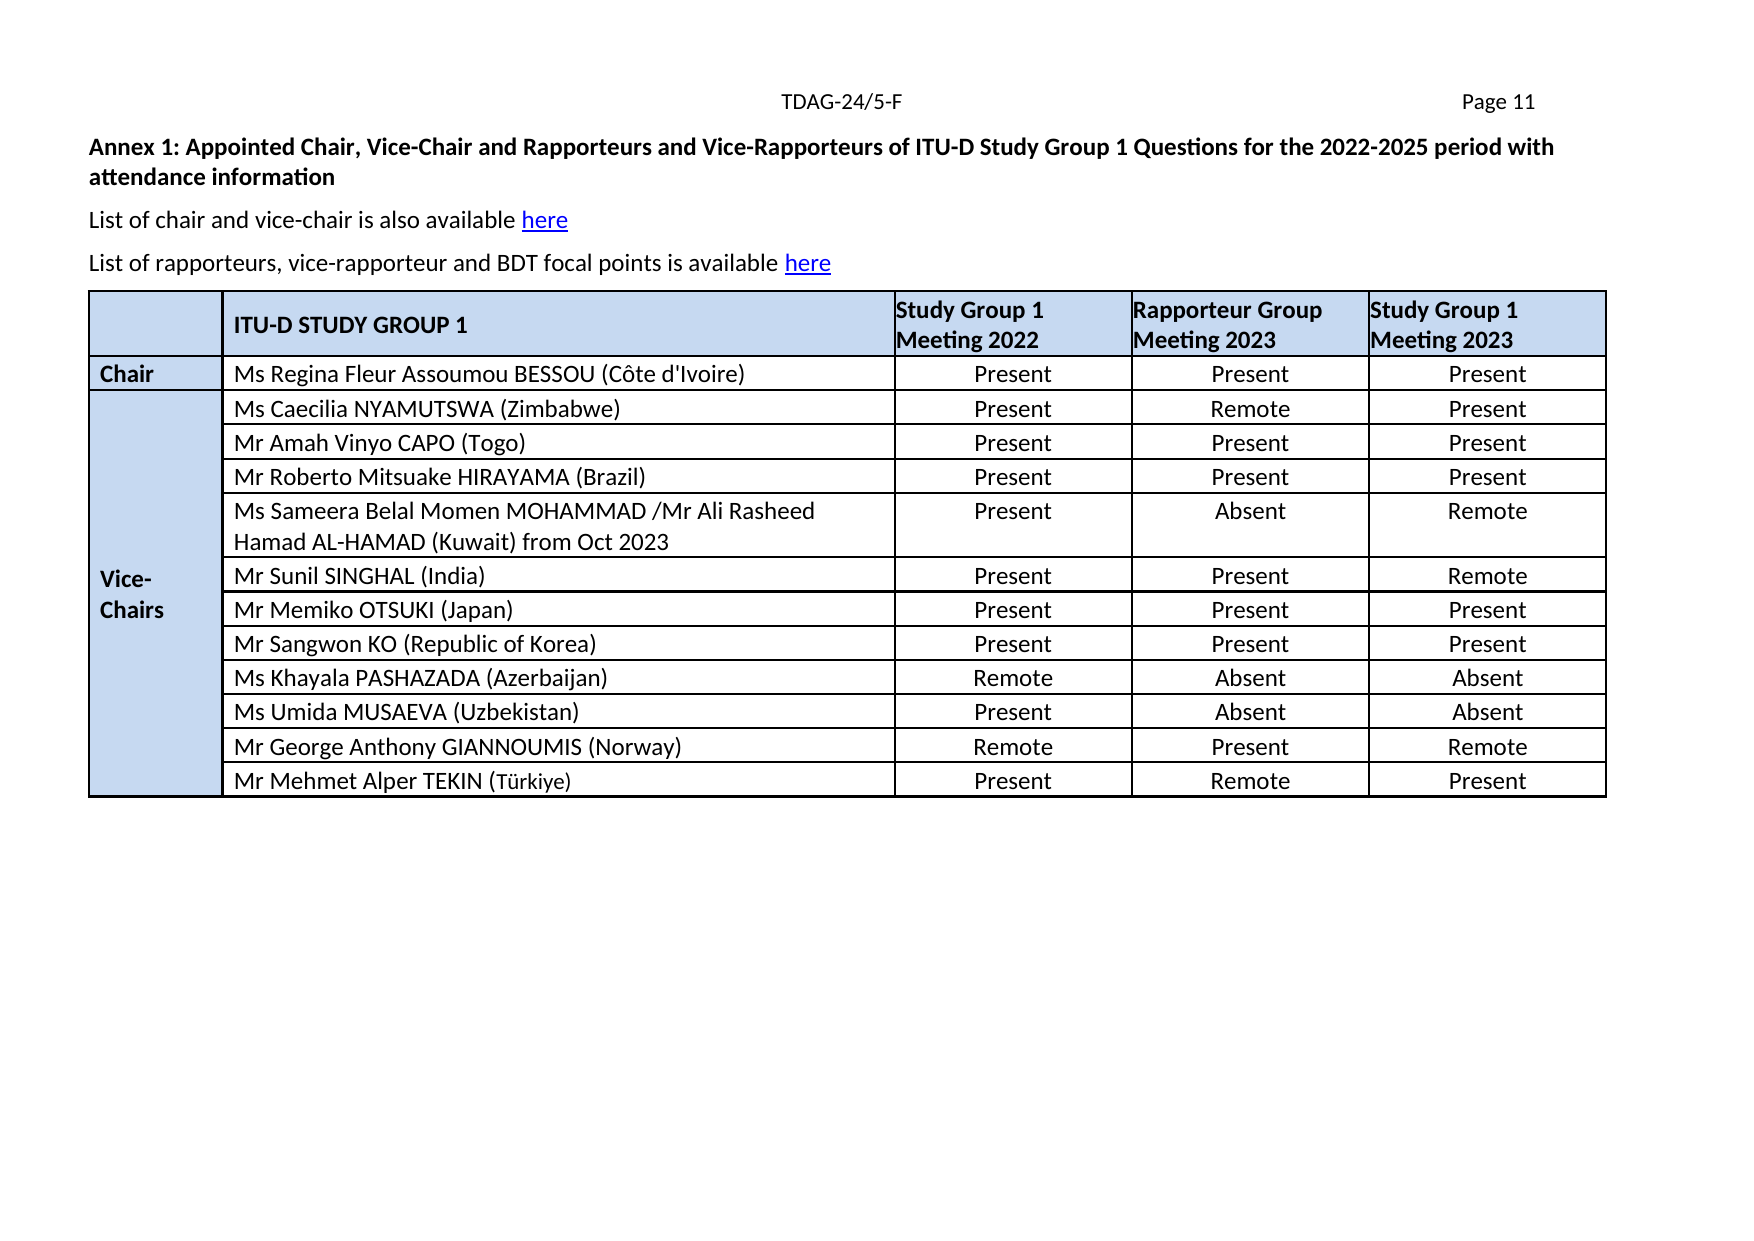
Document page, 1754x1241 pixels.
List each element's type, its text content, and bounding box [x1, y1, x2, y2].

table_cell Present [896, 391, 1131, 423]
table_cell Mr Mehmet Alper TEKIN (Türkiye) [224, 763, 894, 795]
table_header Rapporteur Group Meeting 2023 [1133, 292, 1368, 355]
table_cell Remote [1370, 729, 1605, 761]
table_cell Present [1133, 425, 1368, 457]
table_cell Present [1370, 593, 1605, 624]
table_cell Remote [1133, 763, 1368, 795]
table_cell Present [896, 460, 1131, 492]
table_cell Present [896, 695, 1131, 727]
table_cell Present [1370, 357, 1605, 389]
text List of rapporteurs, vice-rapporteur and BDT focal points is available here [89, 247, 1606, 278]
table_cell Present [1133, 460, 1368, 492]
table_cell Mr Sunil SINGHAL (India) [224, 558, 894, 590]
table_cell Absent [1370, 695, 1605, 727]
table_cell Mr Amah Vinyo CAPO (Togo) [224, 425, 894, 457]
table_header Study Group 1 Meeting 2023 [1370, 292, 1605, 355]
table_header ITU-D STUDY GROUP 1 [224, 292, 894, 355]
table_cell Remote [1370, 494, 1605, 556]
table_cell Absent [1370, 661, 1605, 693]
table_cell Present [896, 593, 1131, 624]
text Annex 1: Appointed Chair, Vice-Chair and Rapporteurs and Vice-Rapporteurs of ITU-D Study Group 1 Questions for the 2022-2025 period with attendance information [89, 131, 1606, 192]
table_cell Present [896, 627, 1131, 659]
table_cell Ms Regina Fleur Assoumou BESSOU (Côte d'Ivoire) [224, 357, 894, 389]
table_cell Vice-Chairs [90, 391, 221, 795]
table_cell Present [1370, 763, 1605, 795]
table_cell Ms Khayala PASHAZADA (Azerbaijan) [224, 661, 894, 693]
table_cell Present [1133, 593, 1368, 624]
table_cell Present [896, 763, 1131, 795]
table_cell Mr Roberto Mitsuake HIRAYAMA (Brazil) [224, 460, 894, 492]
table_cell Ms Umida MUSAEVA (Uzbekistan) [224, 695, 894, 727]
table_cell Mr Sangwon KO (Republic of Korea) [224, 627, 894, 659]
text List of chair and vice-chair is also available here [89, 204, 1606, 235]
table_cell Remote [1133, 391, 1368, 423]
table_cell Mr George Anthony GIANNOUMIS (Norway) [224, 729, 894, 761]
table_cell Mr Memiko OTSUKI (Japan) [224, 593, 894, 624]
table_cell Remote [896, 661, 1131, 693]
table_cell Present [1370, 391, 1605, 423]
table_cell Remote [1370, 558, 1605, 590]
table_cell Present [1133, 627, 1368, 659]
table_cell Ms Sameera Belal Momen MOHAMMAD /Mr Ali Rasheed Hamad AL-HAMAD (Kuwait) from Oct 2023 [224, 494, 894, 556]
table_cell Present [1133, 558, 1368, 590]
table_cell Present [896, 425, 1131, 457]
table_header [90, 292, 221, 355]
table_cell Remote [896, 729, 1131, 761]
table_cell Absent [1133, 494, 1368, 556]
table_cell Present [1370, 425, 1605, 457]
table_cell Present [896, 357, 1131, 389]
table_cell Absent [1133, 695, 1368, 727]
table_cell Absent [1133, 661, 1368, 693]
table_cell Present [1370, 627, 1605, 659]
table_cell Chair [90, 357, 221, 389]
table_cell Present [1133, 357, 1368, 389]
table_cell Present [896, 494, 1131, 556]
table_cell Present [1133, 729, 1368, 761]
table_cell Present [896, 558, 1131, 590]
table_cell Present [1370, 460, 1605, 492]
table_cell Ms Caecilia NYAMUTSWA (Zimbabwe) [224, 391, 894, 423]
table_header Study Group 1 Meeting 2022 [896, 292, 1131, 355]
